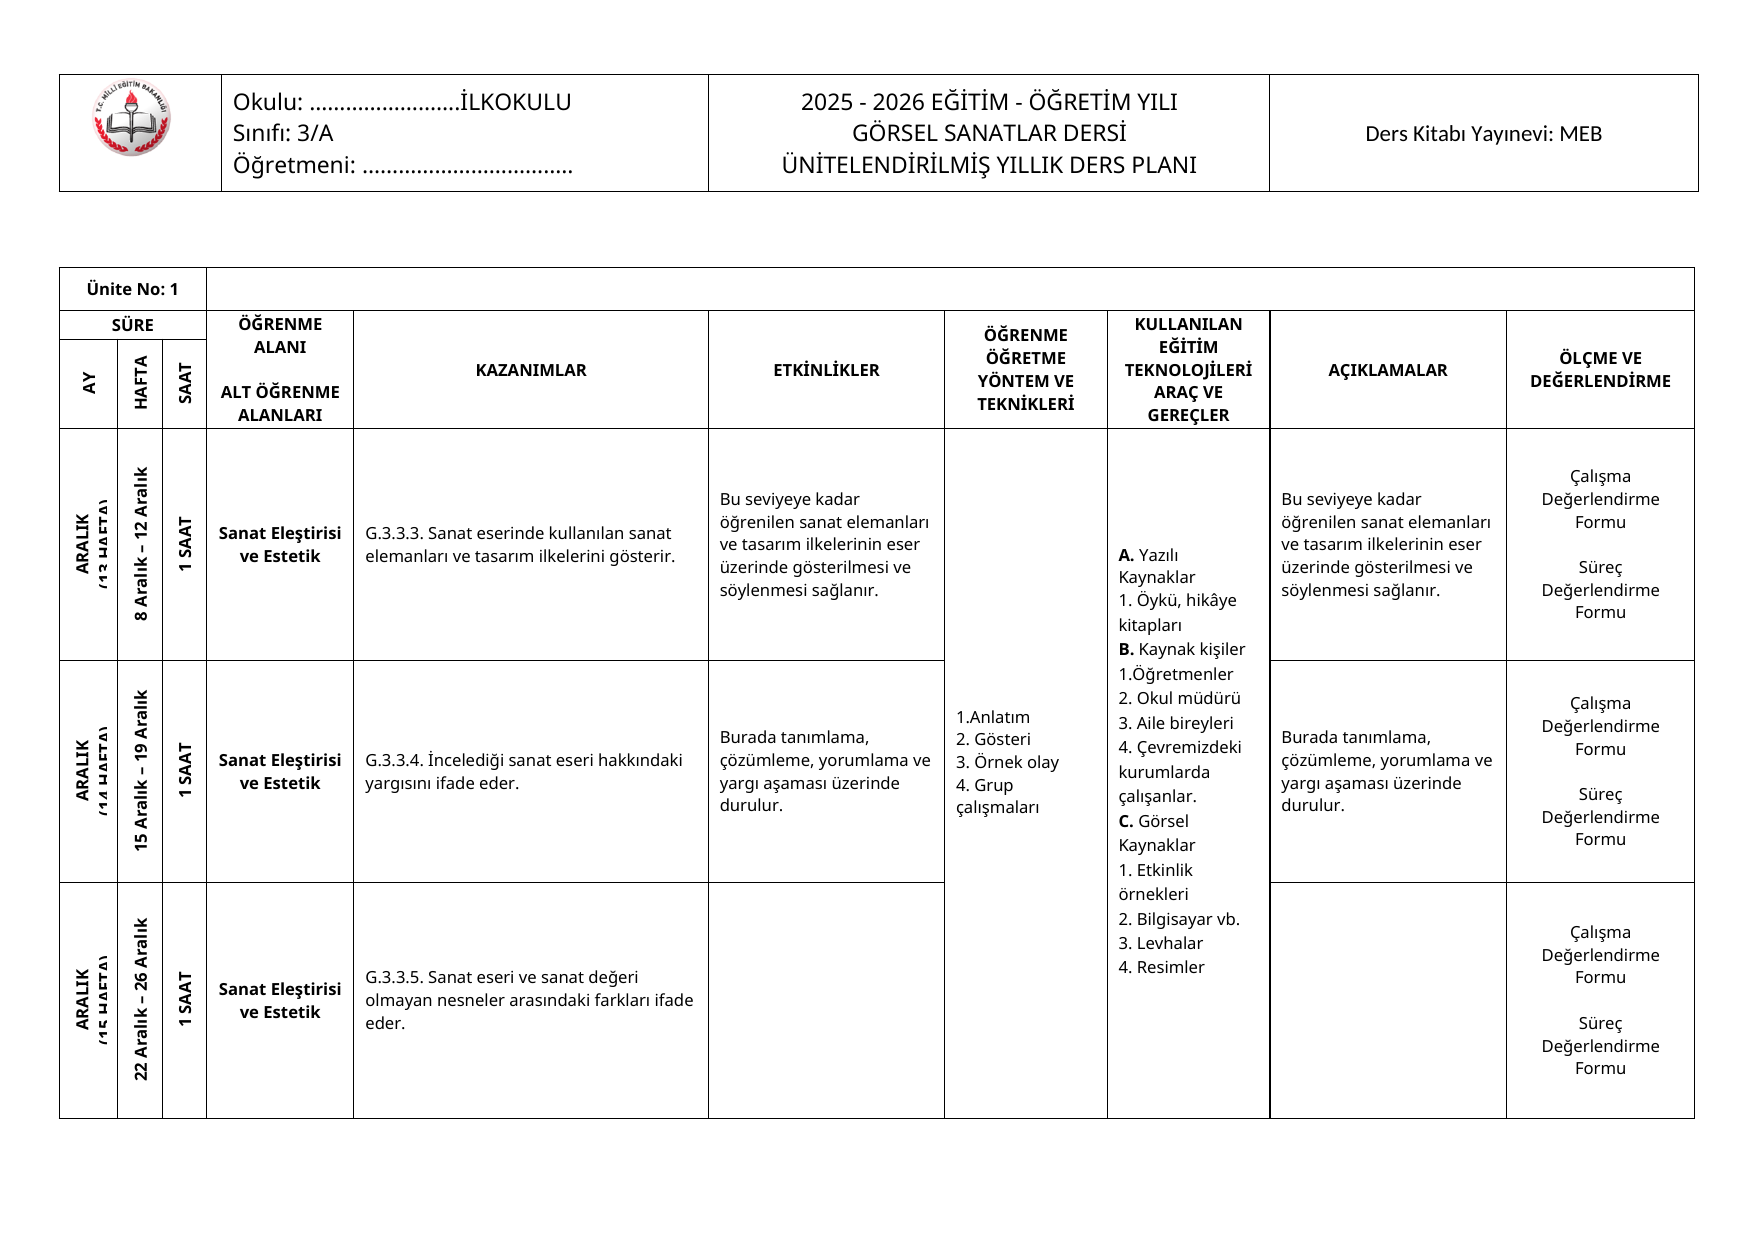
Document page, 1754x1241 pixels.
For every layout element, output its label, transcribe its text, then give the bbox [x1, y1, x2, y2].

table_cell SÜRE [60, 311, 206, 338]
table_cell ÖĞRENME ALANI ALT ÖĞRENME ALANLARI [207, 311, 353, 428]
table_header [207, 268, 1694, 310]
table_cell [1271, 883, 1506, 1118]
table_cell ÖLÇME VE DEĞERLENDİRME [1507, 311, 1694, 428]
table_cell ÖĞRENME ÖĞRETME YÖNTEM VE TEKNİKLERİ [945, 311, 1107, 428]
table_cell ARALIK (15.HAFTA) [60, 883, 117, 1118]
table_cell Çalışma Değerlendirme Formu Süreç Değerlendirme Formu [1507, 429, 1694, 660]
table_cell ARALIK (13.HAFTA) [60, 429, 117, 660]
picture [86, 75, 176, 163]
table_cell 1 SAAT [163, 661, 206, 882]
table_cell Burada tanımlama, çözümleme, yorumlama ve yargı aşaması üzerinde durulur. [1271, 661, 1506, 882]
table_cell 1 SAAT [163, 883, 206, 1118]
table_cell ETKİNLİKLER [709, 311, 944, 428]
table_cell Burada tanımlama, çözümleme, yorumlama ve yargı aşaması üzerinde durulur. [709, 661, 944, 882]
table_cell HAFTA [118, 340, 162, 428]
table_cell SAAT [163, 340, 206, 428]
table_cell ARALIK (14.HAFTA) [60, 661, 117, 882]
table_cell Sanat Eleştirisi ve Estetik [207, 429, 353, 660]
table_cell Çalışma Değerlendirme Formu Süreç Değerlendirme Formu [1507, 883, 1694, 1118]
table_cell 8 Aralık – 12 Aralık [118, 429, 162, 660]
table_cell AY [60, 340, 117, 428]
table_cell Bu seviyeye kadar öğrenilen sanat elemanları ve tasarım ilkelerinin eser üzerinde gösterilmesi ve söylenmesi sağlanır. [1271, 429, 1506, 660]
table_cell G.3.3.5. Sanat eseri ve sanat değeri olmayan nesneler arasındaki farkları ifade eder. [354, 883, 708, 1118]
table_cell 15 Aralık – 19 Aralık [118, 661, 162, 882]
table_cell 1.Anlatım 2. Gösteri 3. Örnek olay 4. Grup çalışmaları [945, 429, 1107, 1118]
table_cell [709, 883, 944, 1118]
table_cell Çalışma Değerlendirme Formu Süreç Değerlendirme Formu [1507, 661, 1694, 882]
table_cell G.3.3.3. Sanat eserinde kullanılan sanat elemanları ve tasarım ilkelerini gösterir. [354, 429, 708, 660]
table_cell KAZANIMLAR [354, 311, 708, 428]
table_header Ünite No: 1 [60, 268, 206, 310]
table_cell KULLANILAN EĞİTİM TEKNOLOJİLERİ ARAÇ VE GEREÇLER [1108, 311, 1269, 428]
table_cell Sanat Eleştirisi ve Estetik [207, 883, 353, 1118]
table_cell 22 Aralık – 26 Aralık [118, 883, 162, 1118]
table_cell 1 SAAT [163, 429, 206, 660]
table_cell A. Yazılı Kaynaklar 1. Öykü, hikâye kitapları B. Kaynak kişiler 1.Öğretmenler 2. Okul müdürü 3. Aile bireyleri 4. Çevremizdeki kurumlarda çalışanlar. C. Görsel Kaynaklar 1. Etkinlik örnekleri 2. Bilgisayar vb. 3. Levhalar 4. Resimler [1108, 429, 1269, 1118]
table_cell Bu seviyeye kadar öğrenilen sanat elemanları ve tasarım ilkelerinin eser üzerinde gösterilmesi ve söylenmesi sağlanır. [709, 429, 944, 660]
table_cell Sanat Eleştirisi ve Estetik [207, 661, 353, 882]
table_cell G.3.3.4. İncelediği sanat eseri hakkındaki yargısını ifade eder. [354, 661, 708, 882]
table_cell AÇIKLAMALAR [1271, 311, 1506, 428]
